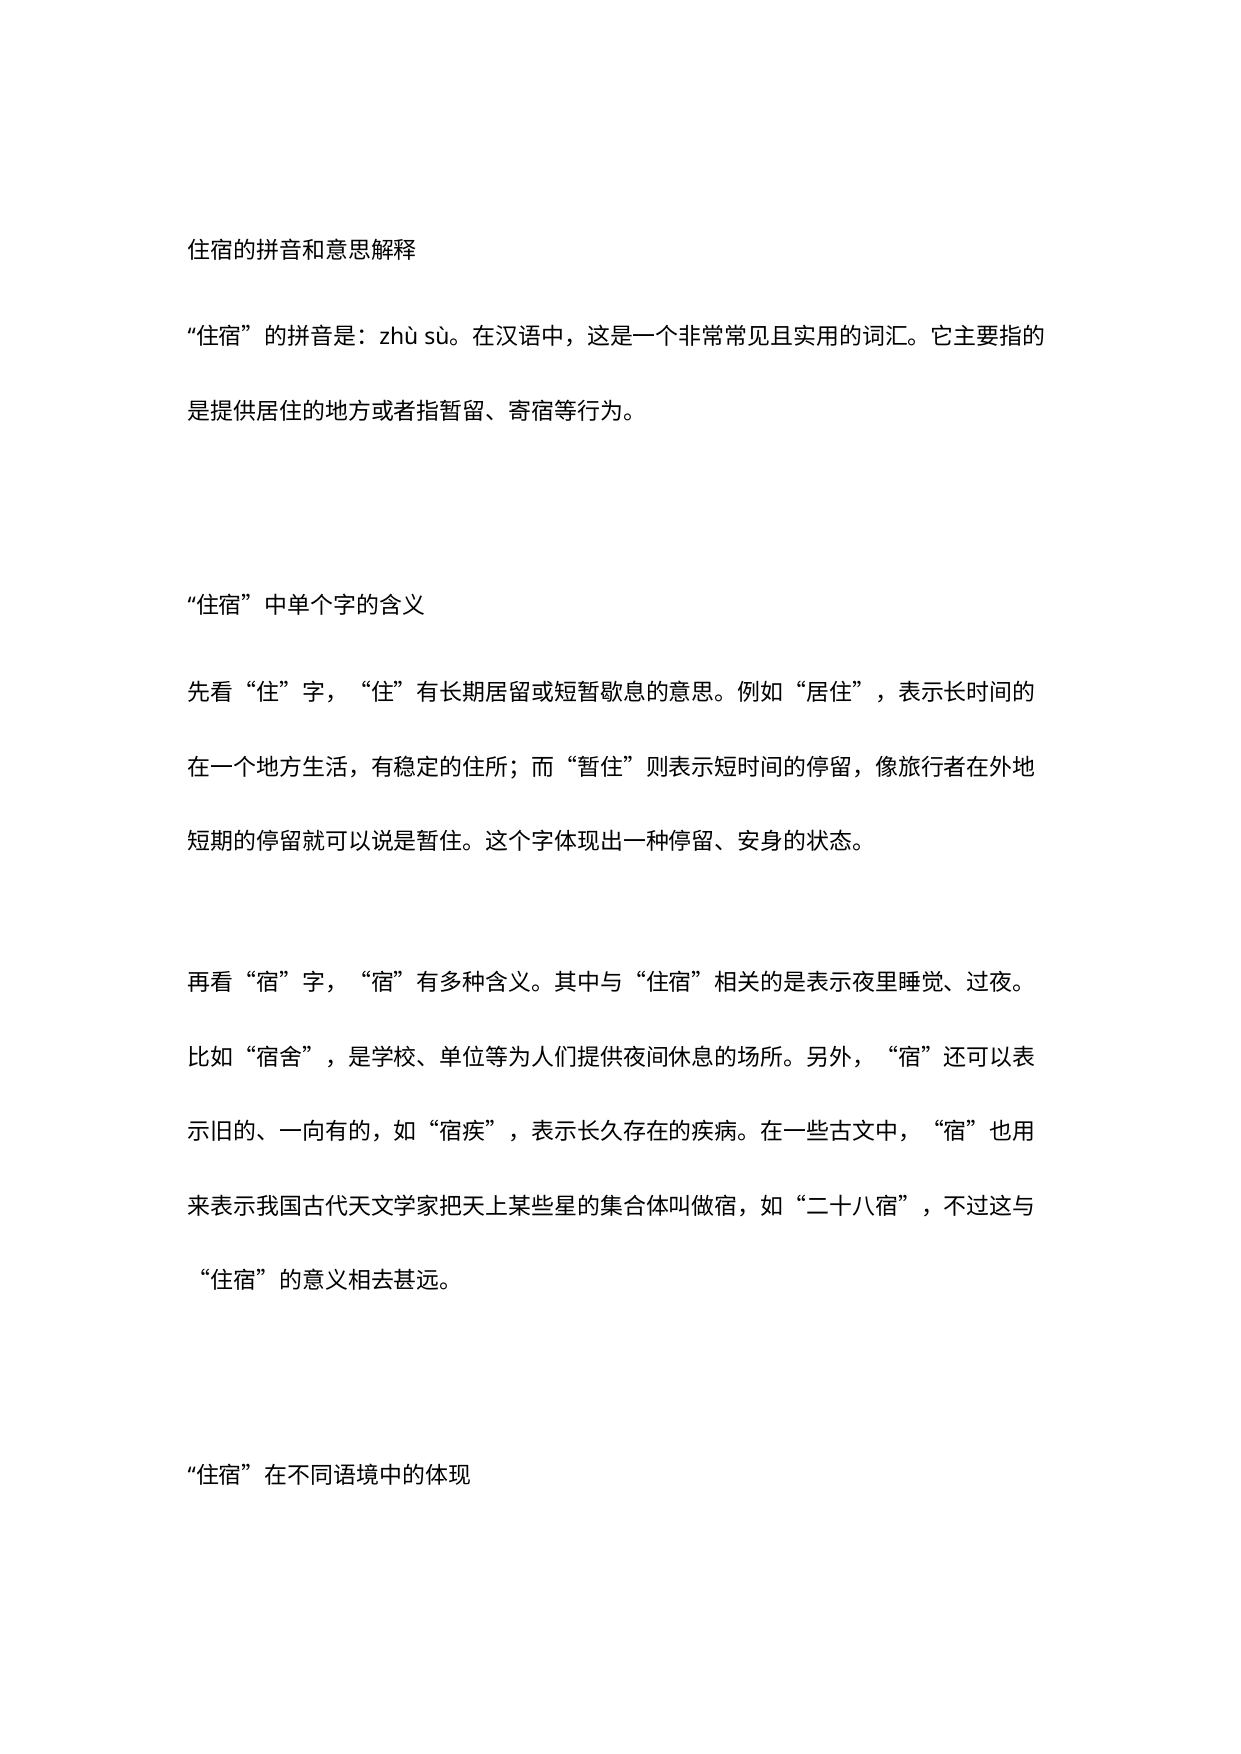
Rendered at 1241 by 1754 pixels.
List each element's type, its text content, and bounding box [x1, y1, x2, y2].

text 先看“住”字，“住”有长期居留或短暂歇息的意思。例如“居住”，表示长时间的在一个地方生活，有稳定的住所；而“暂住”则表示短时间的停留，像旅行者在外地短期的停留就可以说是暂住。这个字体现出一种停留、安身的状态。 [187, 658, 1053, 872]
text 住宿的拼音和意思解释 [187, 216, 1053, 281]
text “住宿”的拼音是：zhù sù。在汉语中，这是一个非常常见且实用的词汇。它主要指的是提供居住的地方或者指暂留、寄宿等行为。 [187, 302, 1053, 442]
text 再看“宿”字，“宿”有多种含义。其中与“住宿”相关的是表示夜里睡觉、过夜。比如“宿舍”，是学校、单位等为人们提供夜间休息的场所。另外，“宿”还可以表示旧的、一向有的，如“宿疾”，表示长久存在的疾病。在一些古文中，“宿”也用来表示我国古代天文学家把天上某些星的集合体叫做宿，如“二十八宿”，不过这与“住宿”的意义相去甚远。 [187, 948, 1053, 1312]
text “住宿”中单个字的含义 [187, 571, 1053, 636]
text “住宿”在不同语境中的体现 [187, 1441, 1053, 1506]
